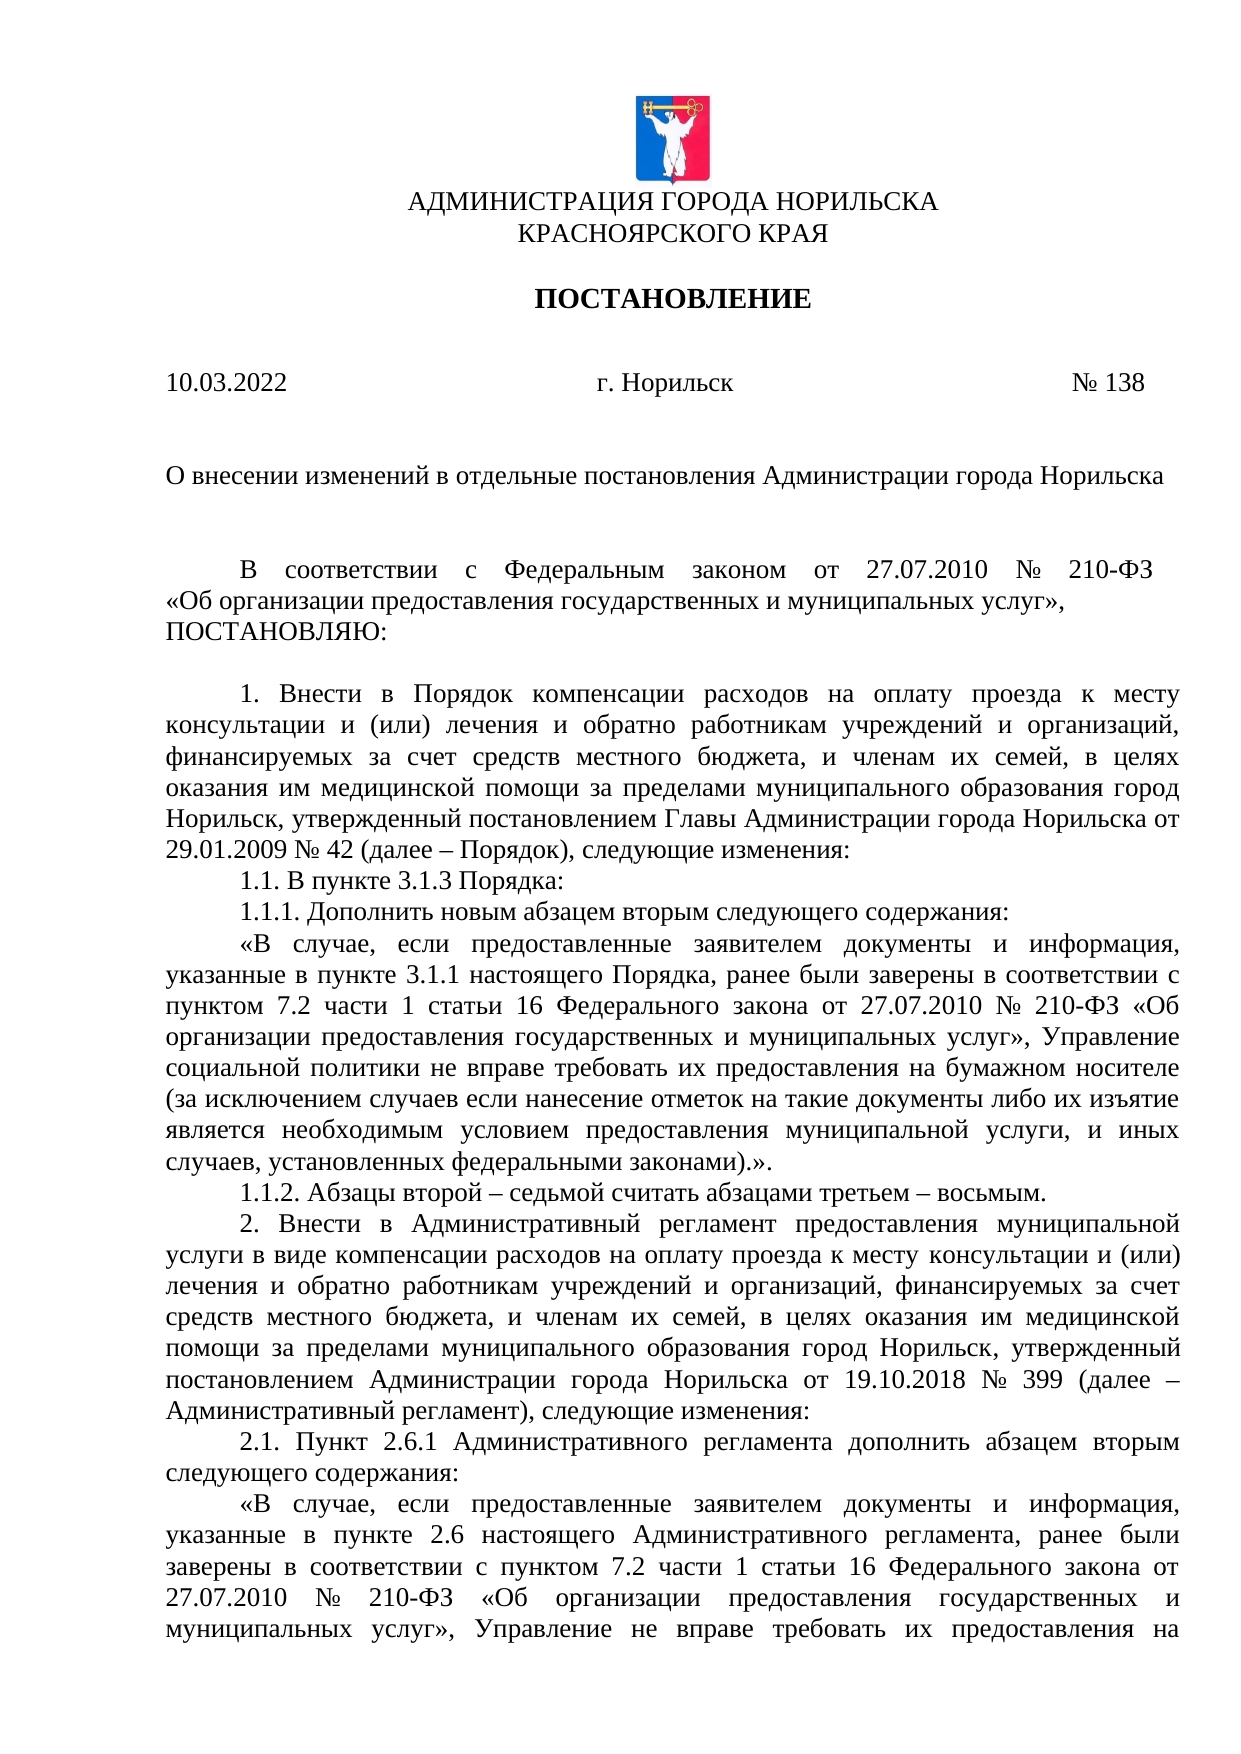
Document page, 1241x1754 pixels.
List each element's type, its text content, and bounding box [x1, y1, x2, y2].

text 1.1.2. Абзацы второй – седьмой считать абзацами третьем – восьмым. [165, 1176, 1181, 1207]
text 1. Внести в Порядок компенсации расходов на оплату проезда к месту консультации и (или) лечения и обратно работникам учреждений и организаций, финансируемых за счет средств местного бюджета, и членам их семей, в целях оказания им медицинской помощи за пределами муниципального образования город Норильск, утвержденный постановлением Главы Администрации города Норильска от 29.01.2009 № 42 (далее – Порядок), следующие изменения: [165, 677, 1181, 864]
text 2. Внести в Административный регламент предоставления муниципальной услуги в виде компенсации расходов на оплату проезда к месту консультации и (или) лечения и обратно работникам учреждений и организаций, финансируемых за счет средств местного бюджета, и членам их семей, в целях оказания им медицинской помощи за пределами муниципального образования город Норильск, утвержденный постановлением Администрации города Норильска от 19.10.2018 № 399 (далее – Административный регламент), следующие изменения: [165, 1207, 1181, 1425]
text В соответствии с Федеральным законом от 27.07.2010 № 210-ФЗ «Об организации предоставления государственных и муниципальных услуг», [165, 553, 1181, 615]
text 10.03.2022 г. Норильск № 138 [165, 366, 1181, 397]
text «В случае, если предоставленные заявителем документы и информация, указанные в пункте 3.1.1 настоящего Порядка, ранее были заверены в соответствии с пунктом 7.2 части 1 статьи 16 Федерального закона от 27.07.2010 № 210-ФЗ «Об организации предоставления государственных и муниципальных услуг», Управление социальной политики не вправе требовать их предоставления на бумажном носителе (за исключением случаев если нанесение отметок на такие документы либо их изъятие является необходимым условием предоставления муниципальной услуги, и иных случаев, установленных федеральными законами).». [165, 927, 1181, 1176]
text 1.1.1. Дополнить новым абзацем вторым следующего содержания: [165, 896, 1181, 927]
text О внесении изменений в отдельные постановления Администрации города Норильска [165, 459, 1181, 491]
text ПОСТАНОВЛЯЮ: [165, 615, 1181, 646]
text 2.1. Пункт 2.6.1 Административного регламента дополнить абзацем вторым следующего содержания: [165, 1425, 1181, 1487]
picture [634, 94, 712, 188]
text КРАСНОЯРСКОГО КРАЯ [165, 217, 1181, 248]
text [165, 1487, 1181, 1643]
text АДМИНИСТРАЦИЯ ГОРОДА НОРИЛЬСКА [165, 187, 1181, 217]
text 1.1. В пункте 3.1.3 Порядка: [165, 864, 1181, 896]
text ПОСТАНОВЛЕНИЕ [165, 281, 1181, 315]
